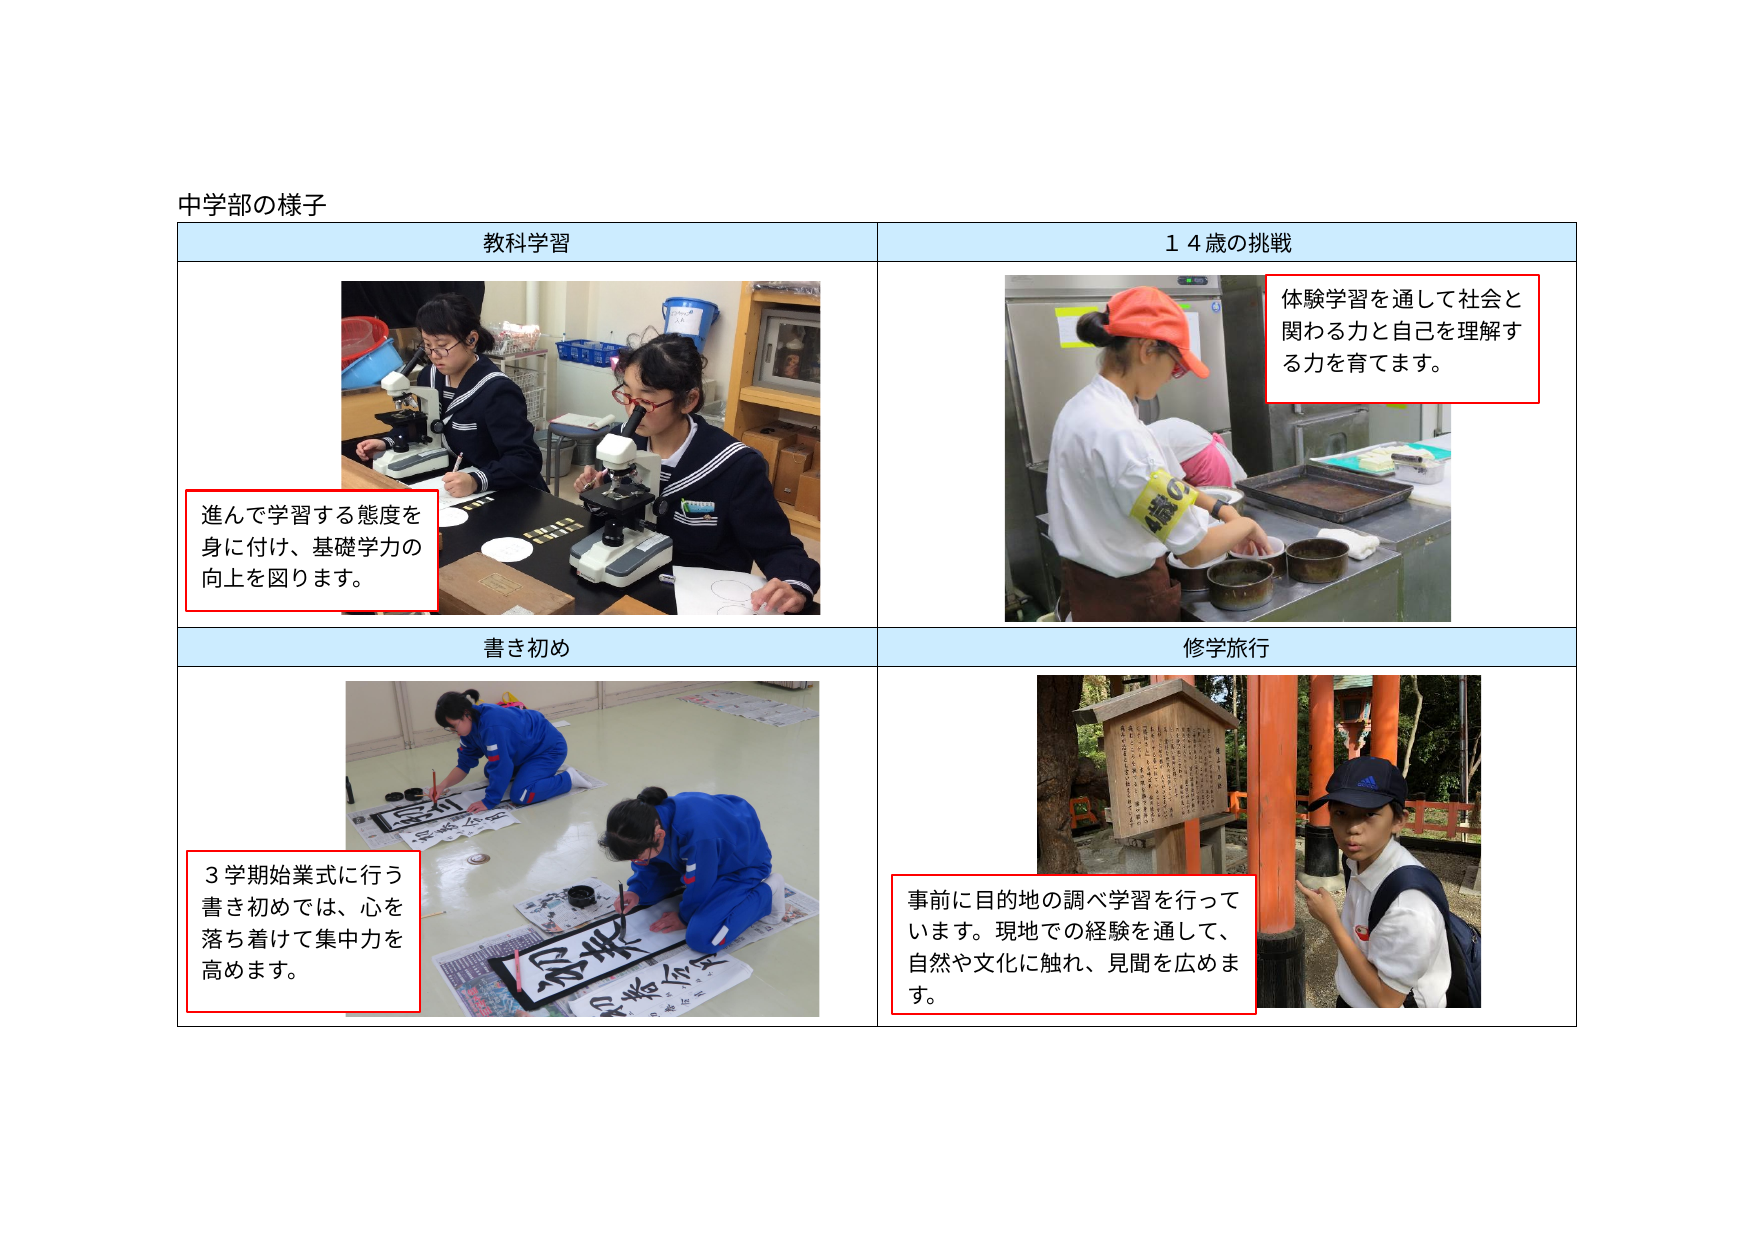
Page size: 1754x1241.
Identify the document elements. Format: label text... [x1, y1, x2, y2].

text 中学部の様子 [177, 185, 1577, 222]
table_cell 書き初め [178, 628, 877, 666]
picture [345, 681, 820, 1017]
table_cell [878, 262, 1576, 627]
table_cell [178, 667, 877, 1026]
picture [341, 281, 821, 615]
table_header １４歳の挑戦 [878, 223, 1576, 261]
table_cell [178, 262, 877, 627]
picture [1004, 275, 1452, 622]
picture [1037, 675, 1482, 1008]
table_cell 修学旅行 [878, 628, 1576, 666]
table_cell [878, 667, 1576, 1026]
table_header 教科学習 [178, 223, 877, 261]
